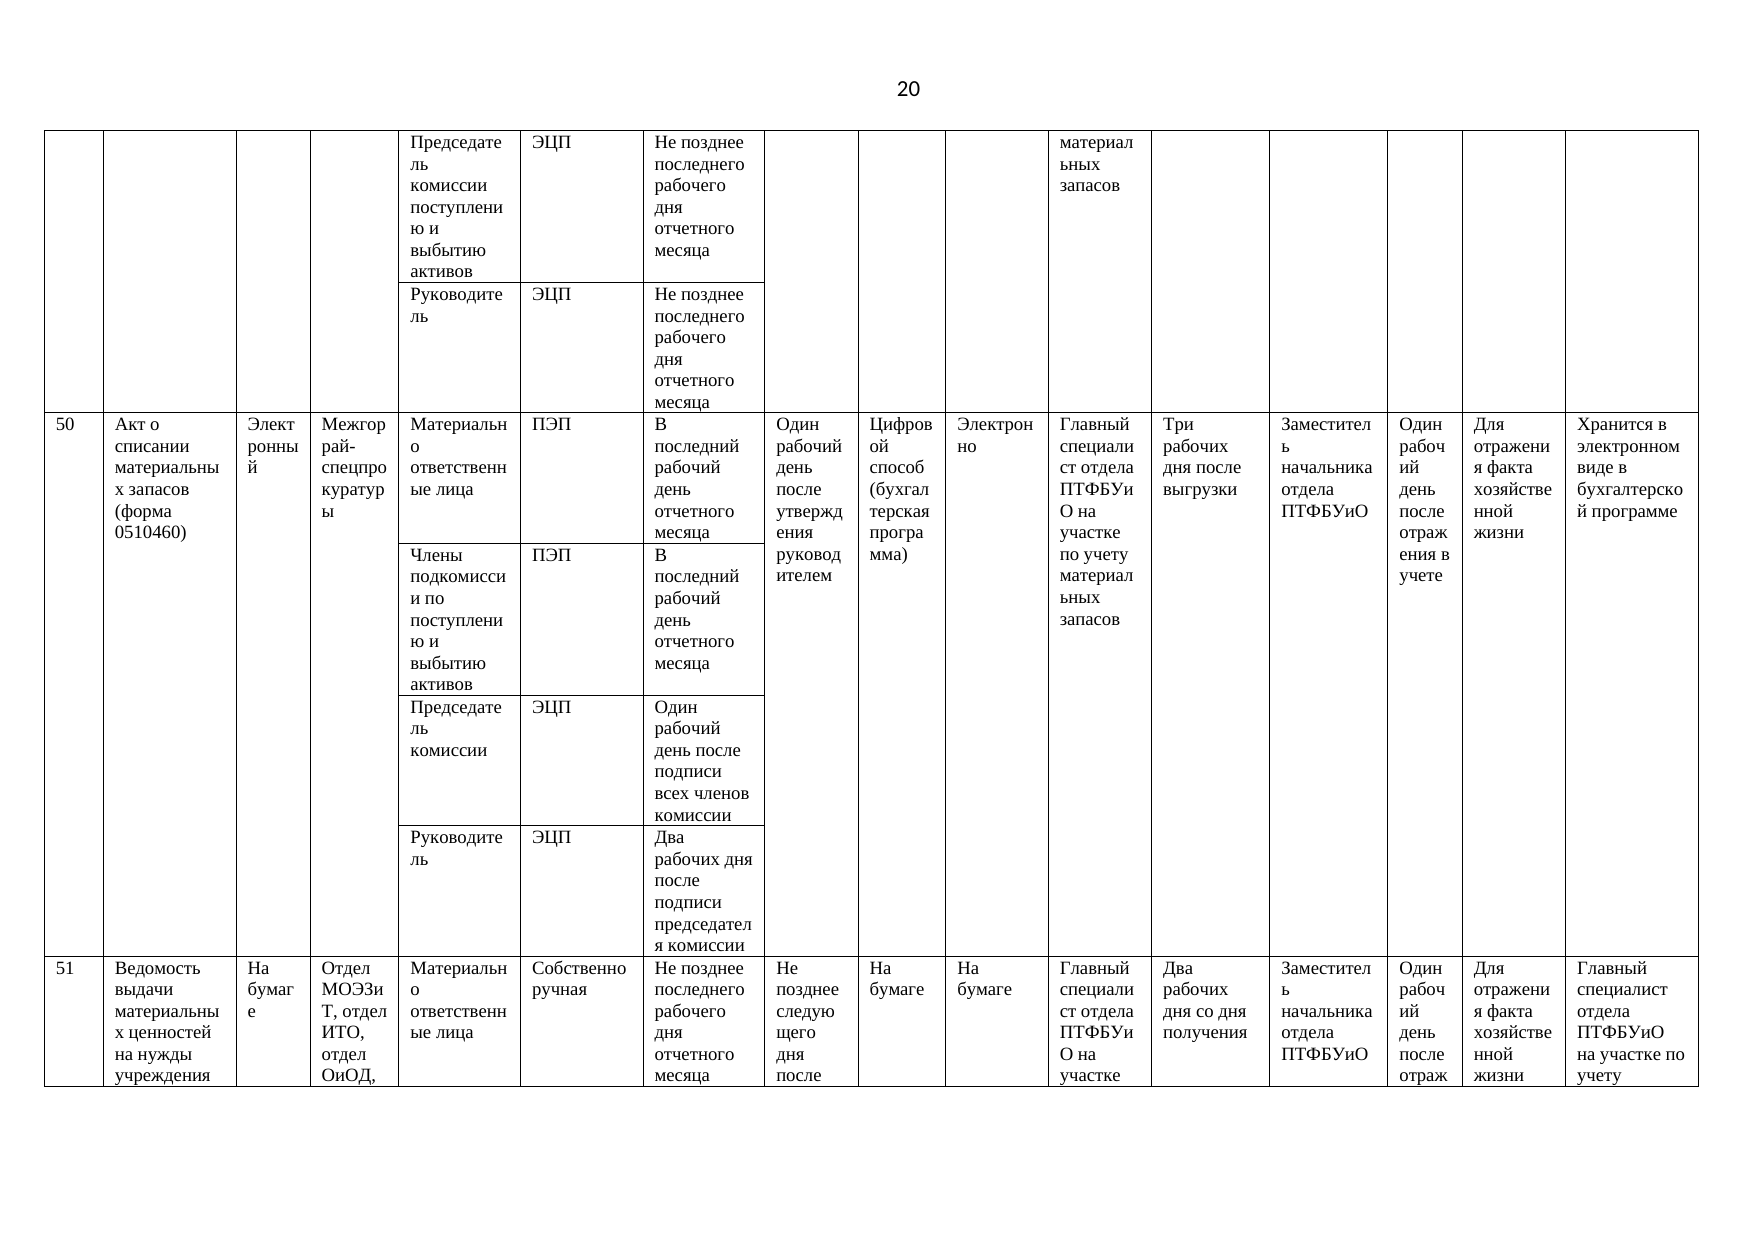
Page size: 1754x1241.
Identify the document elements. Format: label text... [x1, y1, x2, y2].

table_cell Председатель комиссии поступлению и выбытию активов [399, 131, 520, 282]
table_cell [1388, 957, 1462, 1086]
table_cell Акт о списании материальных запасов (форма 0510460) [104, 413, 236, 956]
table_cell 51 [45, 957, 103, 1086]
table_cell Не позднее последнего рабочего дня отчетного месяца [644, 957, 764, 1086]
table_cell Материально ответственные лица [399, 413, 520, 543]
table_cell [1566, 957, 1698, 1086]
table_cell Руководитель [399, 283, 520, 412]
table_cell На бумаге [946, 957, 1048, 1086]
table_cell ПЭП [521, 413, 643, 543]
table_cell ЭЦП [521, 696, 643, 825]
table_cell ПЭП [521, 544, 643, 695]
table_cell Межгоррай-спецпрокуратуры [311, 413, 398, 956]
table_cell На бумаге [859, 957, 945, 1086]
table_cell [104, 957, 236, 1086]
table_cell Заместитель начальника отдела ПТФБУиО [1270, 413, 1387, 956]
table_cell Один рабочий день после утверждения руководителем [765, 413, 858, 956]
table_cell ЭЦП [521, 131, 643, 282]
table_cell Два рабочих дня после подписи председателя комиссии [644, 826, 764, 956]
table_cell Председатель комиссии [399, 696, 520, 825]
table_cell Главный специалист отдела ПТФБУиО на участке по учету материальных запасов [1049, 413, 1151, 956]
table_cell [1049, 957, 1151, 1086]
table_cell Материально ответственные лица [399, 957, 520, 1086]
table_cell Электронный [237, 413, 310, 956]
table_cell 50 [45, 413, 103, 956]
table_cell Три рабочих дня после выгрузки [1152, 413, 1269, 956]
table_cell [1270, 957, 1387, 1086]
table_cell Хранится в электронном виде в бухгалтерской программе [1566, 413, 1698, 956]
table_cell В последний рабочий день отчетного месяца [644, 413, 764, 543]
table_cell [765, 957, 858, 1086]
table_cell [311, 957, 398, 1086]
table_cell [1463, 957, 1565, 1086]
table_cell ЭЦП [521, 283, 643, 412]
table_cell Собственноручная [521, 957, 643, 1086]
table_cell На бумаге [237, 957, 310, 1086]
table_cell Электронно [946, 413, 1048, 956]
table_cell ЭЦП [521, 826, 643, 956]
table_cell В последний рабочий день отчетного месяца [644, 544, 764, 695]
table_cell Один рабочий день после отражения в учете [1388, 413, 1462, 956]
table_cell Цифровой способ (бухгалтерская программа) [859, 413, 945, 956]
table_cell Члены подкомиссии по поступлению и выбытию активов [399, 544, 520, 695]
table_cell Для отражения факта хозяйственной жизни [1463, 413, 1565, 956]
table_cell Руководитель [399, 826, 520, 956]
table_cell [644, 131, 764, 282]
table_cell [644, 283, 764, 412]
table_cell Один рабочий день после подписи всех членов комиссии [644, 696, 764, 825]
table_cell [1152, 957, 1269, 1086]
